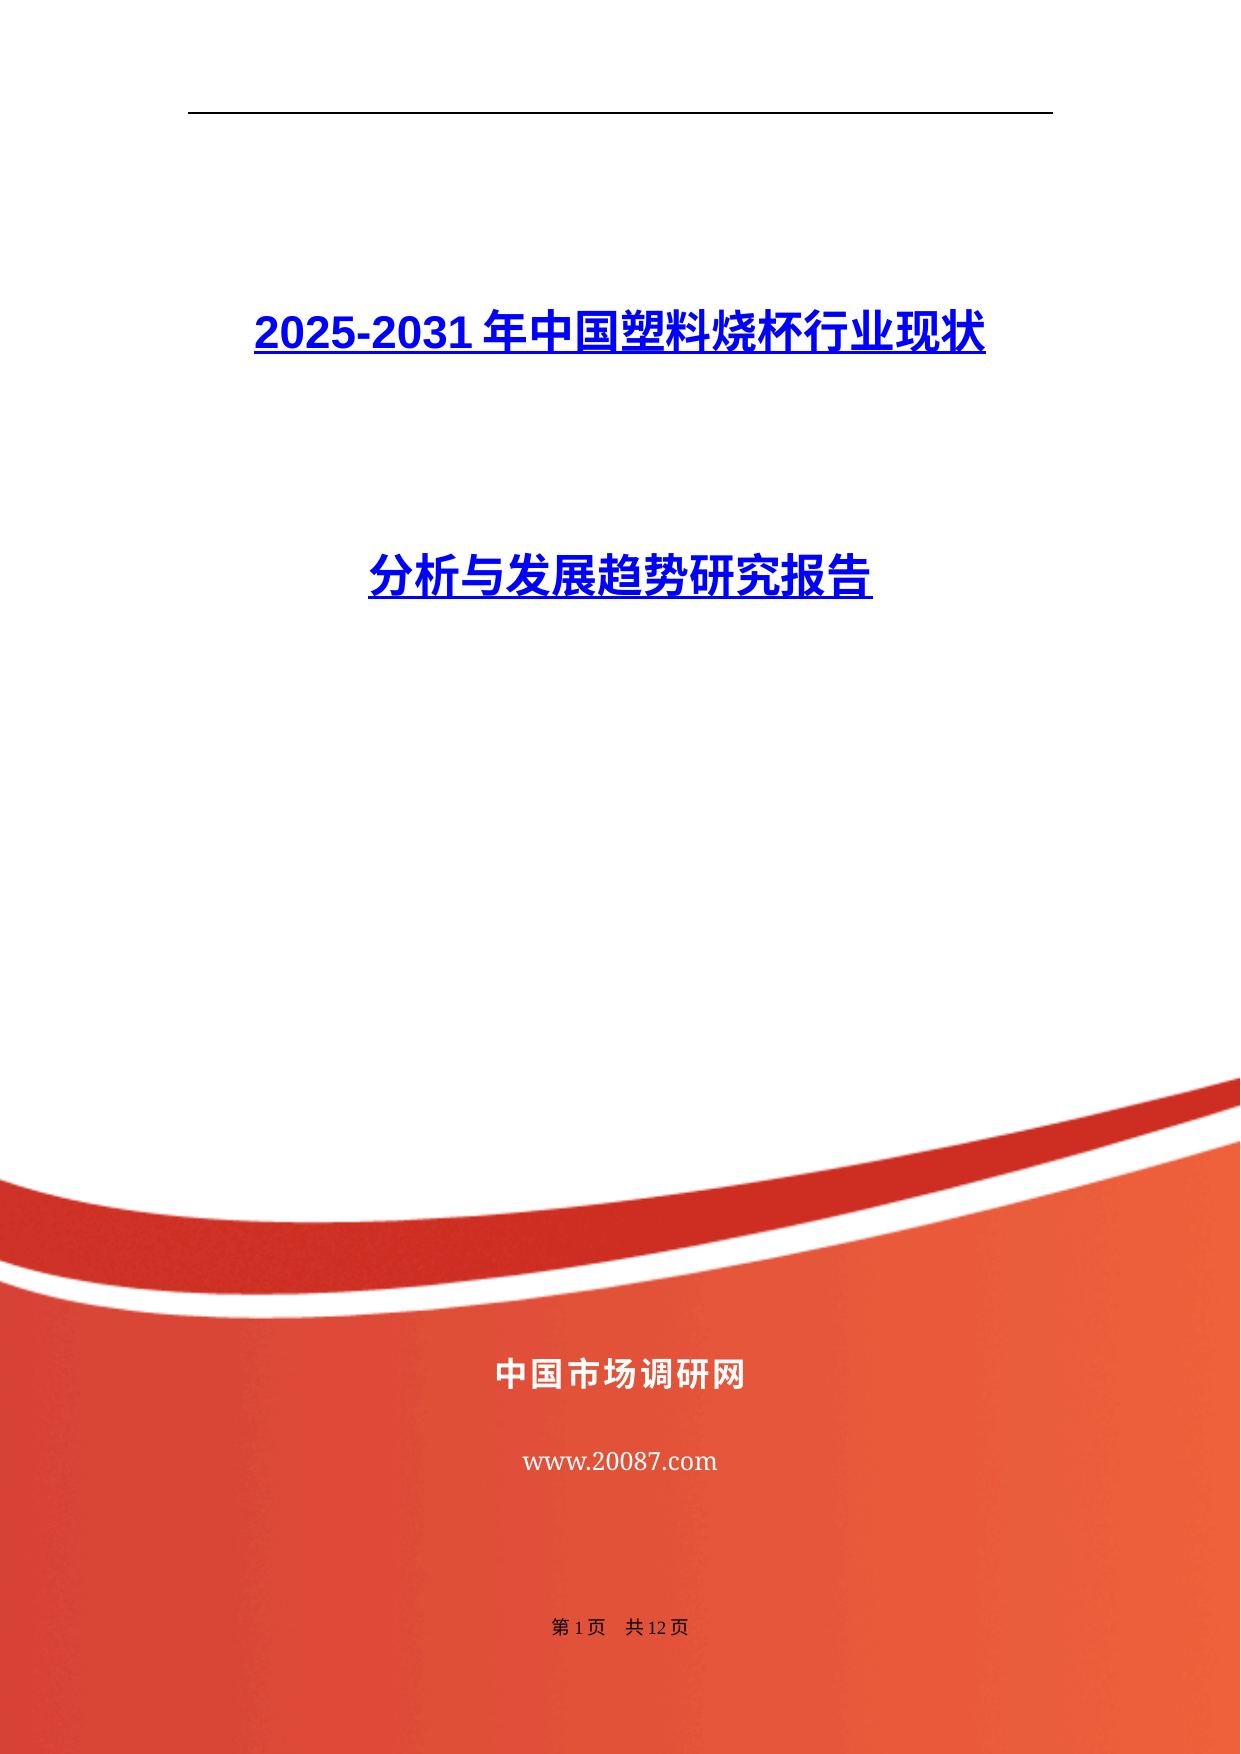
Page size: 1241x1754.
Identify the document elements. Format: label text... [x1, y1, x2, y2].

picture [0, 1006, 1241, 1754]
table_header 2025-2031年中国塑料烧杯行业现状分析与发展趋势研究报告 [188, 207, 1053, 773]
text www.20087.com [187, 1428, 1053, 1493]
subtitle 中国市场调研网 [187, 1339, 1053, 1404]
